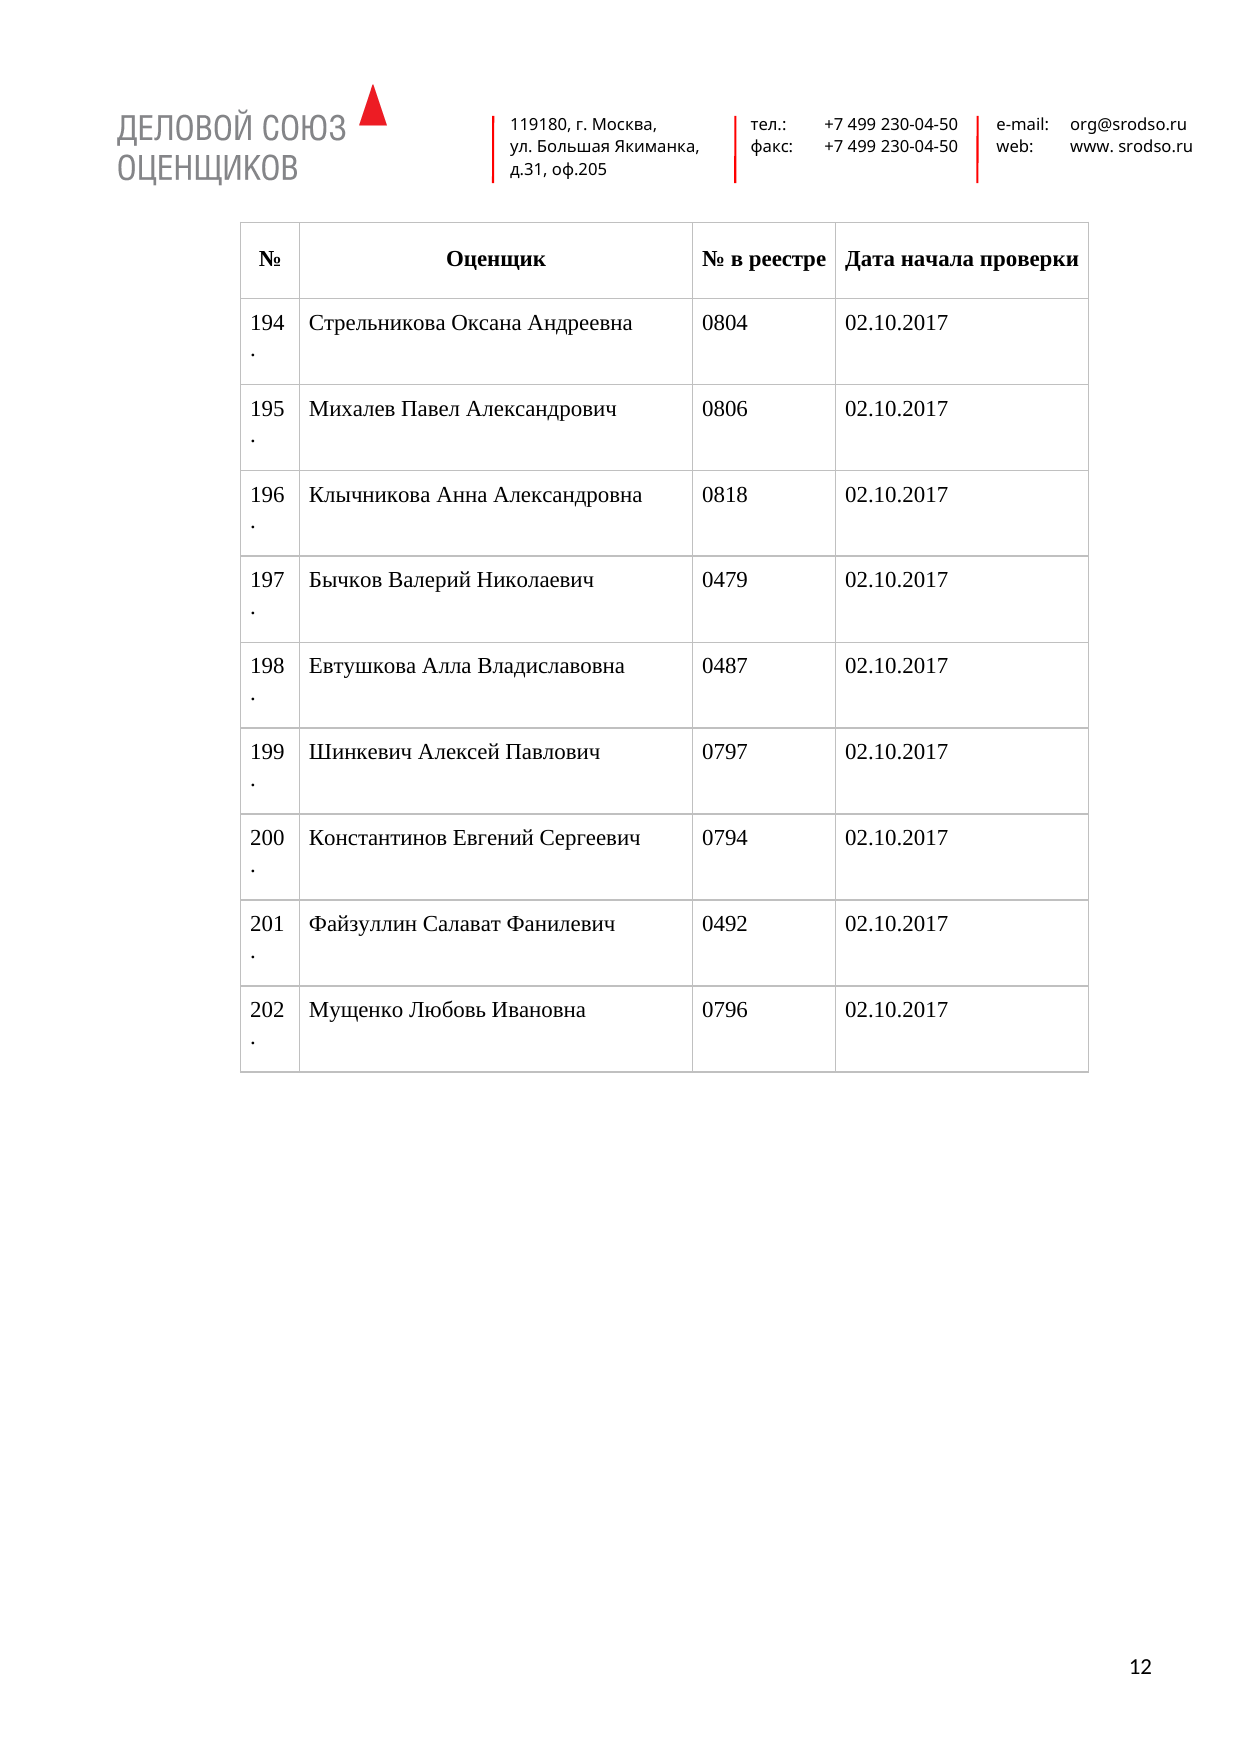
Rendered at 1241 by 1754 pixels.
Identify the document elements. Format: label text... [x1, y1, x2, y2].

table_cell 02.10.2017 [836, 557, 1088, 641]
table_cell 200. [241, 815, 299, 899]
table_cell 197. [241, 557, 299, 641]
table_cell 0479 [693, 557, 835, 641]
table_cell 02.10.2017 [836, 299, 1088, 383]
table_header Дата начала проверки [836, 223, 1088, 298]
table_cell 195. [241, 385, 299, 469]
table_cell 02.10.2017 [836, 643, 1088, 727]
table_cell Клычникова Анна Александровна [300, 471, 692, 555]
table_header № в реестре [693, 223, 835, 298]
table_cell Шинкевич Алексей Павлович [300, 729, 692, 813]
table_cell Мущенко Любовь Ивановна [300, 987, 692, 1071]
table_cell 196. [241, 471, 299, 555]
table_cell 02.10.2017 [836, 729, 1088, 813]
table_cell 0806 [693, 385, 835, 469]
table_cell 0487 [693, 643, 835, 727]
table_header № [241, 223, 299, 298]
table_cell Михалев Павел Александрович [300, 385, 692, 469]
table_cell Бычков Валерий Николаевич [300, 557, 692, 641]
picture [0, 0, 1238, 205]
table_cell 02.10.2017 [836, 987, 1088, 1071]
table_cell Файзуллин Салават Фанилевич [300, 901, 692, 985]
table_cell 02.10.2017 [836, 385, 1088, 469]
table_cell 02.10.2017 [836, 471, 1088, 555]
table_cell 194. [241, 299, 299, 383]
table_cell 0804 [693, 299, 835, 383]
table_cell 0794 [693, 815, 835, 899]
table_cell 199. [241, 729, 299, 813]
table_cell 0797 [693, 729, 835, 813]
table_cell 0796 [693, 987, 835, 1071]
table_cell 02.10.2017 [836, 901, 1088, 985]
table_cell Стрельникова Оксана Андреевна [300, 299, 692, 383]
table_cell 0818 [693, 471, 835, 555]
table_cell 201. [241, 901, 299, 985]
table_header Оценщик [300, 223, 692, 298]
table_cell 02.10.2017 [836, 815, 1088, 899]
table_cell Евтушкова Алла Владиславовна [300, 643, 692, 727]
table_cell 0492 [693, 901, 835, 985]
table_cell Константинов Евгений Сергеевич [300, 815, 692, 899]
table_cell 202. [241, 987, 299, 1071]
table_cell 198. [241, 643, 299, 727]
